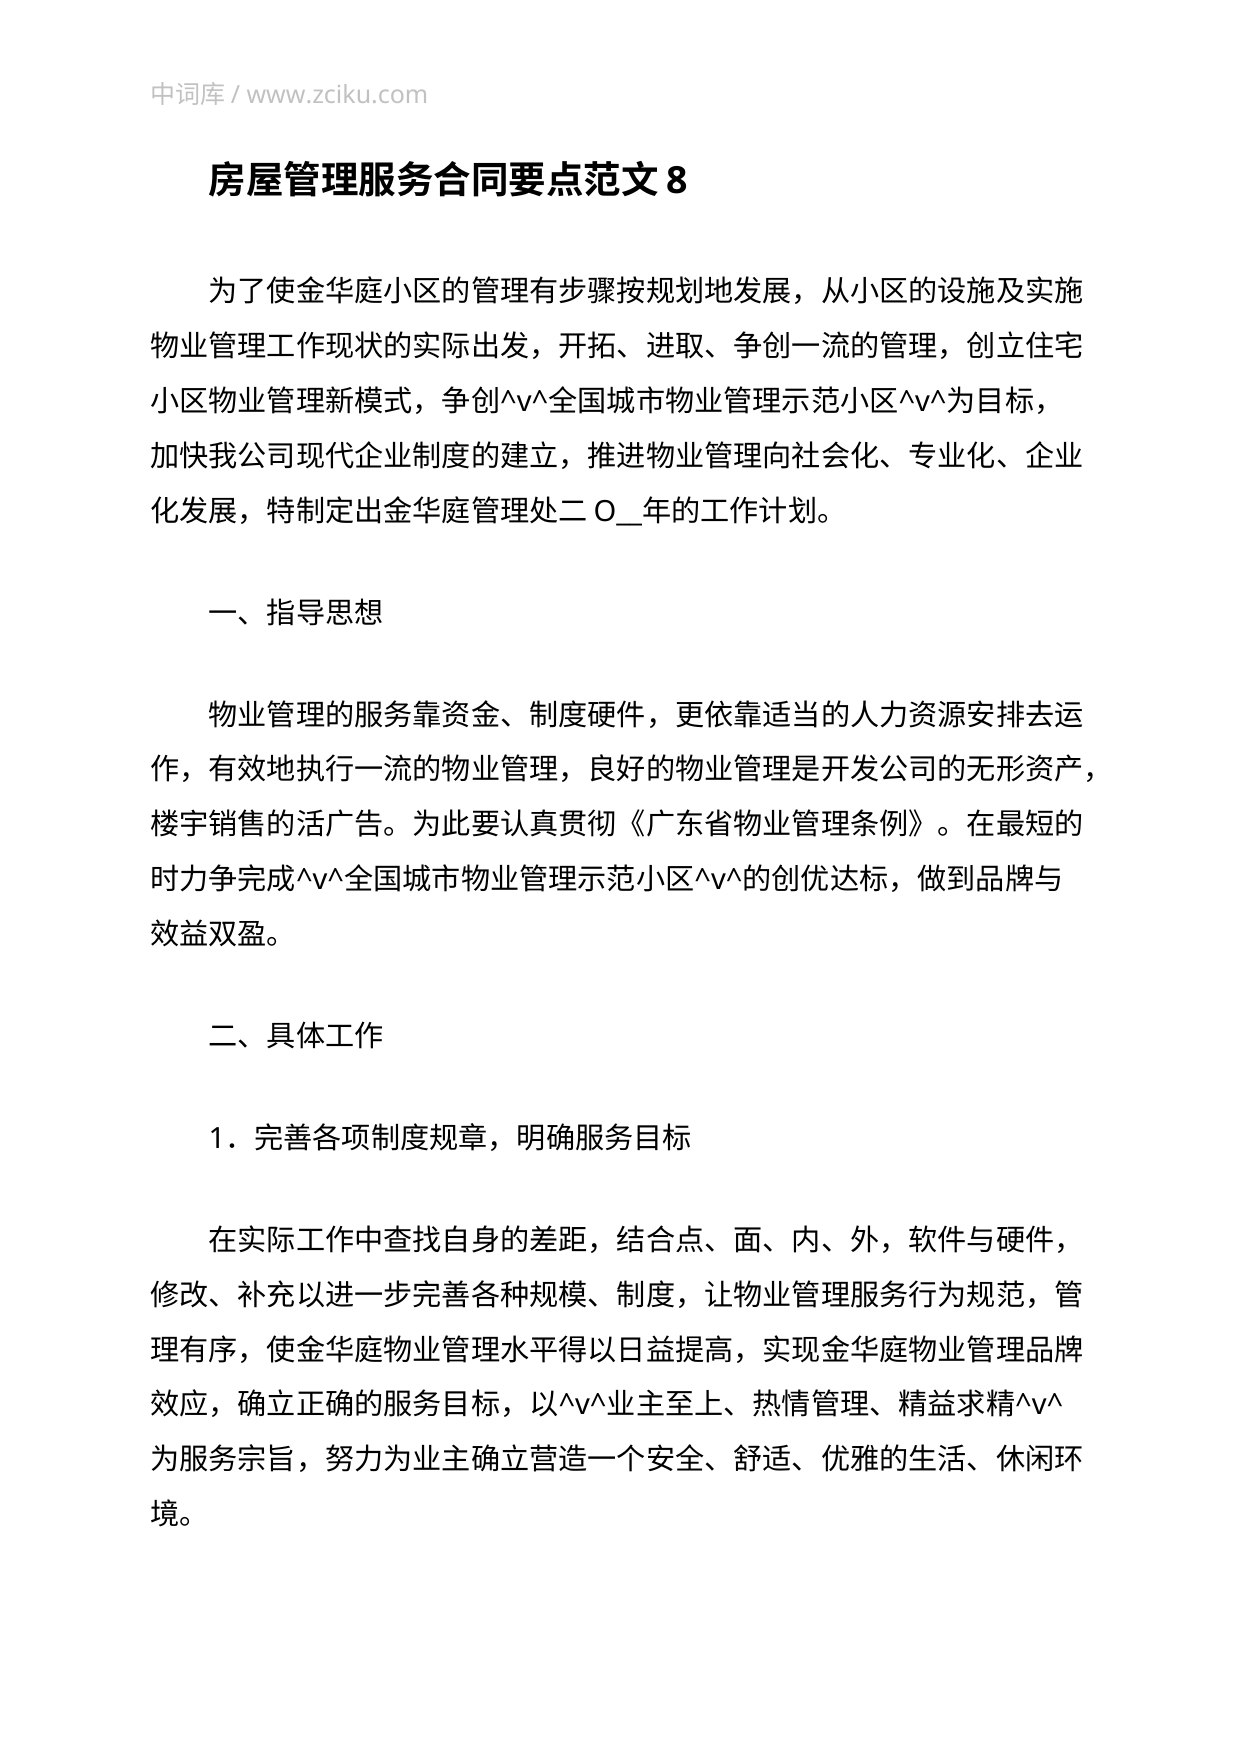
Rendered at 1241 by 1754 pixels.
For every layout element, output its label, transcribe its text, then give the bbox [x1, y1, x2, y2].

text 一、指导思想 [150, 589, 1090, 632]
text 为了使金华庭小区的管理有步骤按规划地发展，从小区的设施及实施物业管理工作现状的实际出发，开拓、进取、争创一流的管理，创立住宅小区物业管理新模式，争创^v^全国城市物业管理示范小区^v^为目标，加快我公司现代企业制度的建立，推进物业管理向社会化、专业化、企业化发展，特制定出金华庭管理处二O__年的工作计划。 [150, 268, 1090, 530]
text 房屋管理服务合同要点范文8 [150, 150, 1090, 204]
text 二、具体工作 [150, 1012, 1090, 1055]
text 1．完善各项制度规章，明确服务目标 [150, 1114, 1090, 1157]
text 在实际工作中查找自身的差距，结合点、面、内、外，软件与硬件，修改、补充以进一步完善各种规模、制度，让物业管理服务行为规范，管理有序，使金华庭物业管理水平得以日益提高，实现金华庭物业管理品牌效应，确立正确的服务目标，以^v^业主至上、热情管理、精益求精^v^为服务宗旨，努力为业主确立营造一个安全、舒适、优雅的生活、休闲环境。 [150, 1216, 1090, 1533]
text 物业管理的服务靠资金、制度硬件，更依靠适当的人力资源安排去运作，有效地执行一流的物业管理，良好的物业管理是开发公司的无形资产，楼宇销售的活广告。为此要认真贯彻《广东省物业管理条例》。在最短的时力争完成^v^全国城市物业管理示范小区^v^的创优达标，做到品牌与效益双盈。 [150, 691, 1090, 953]
